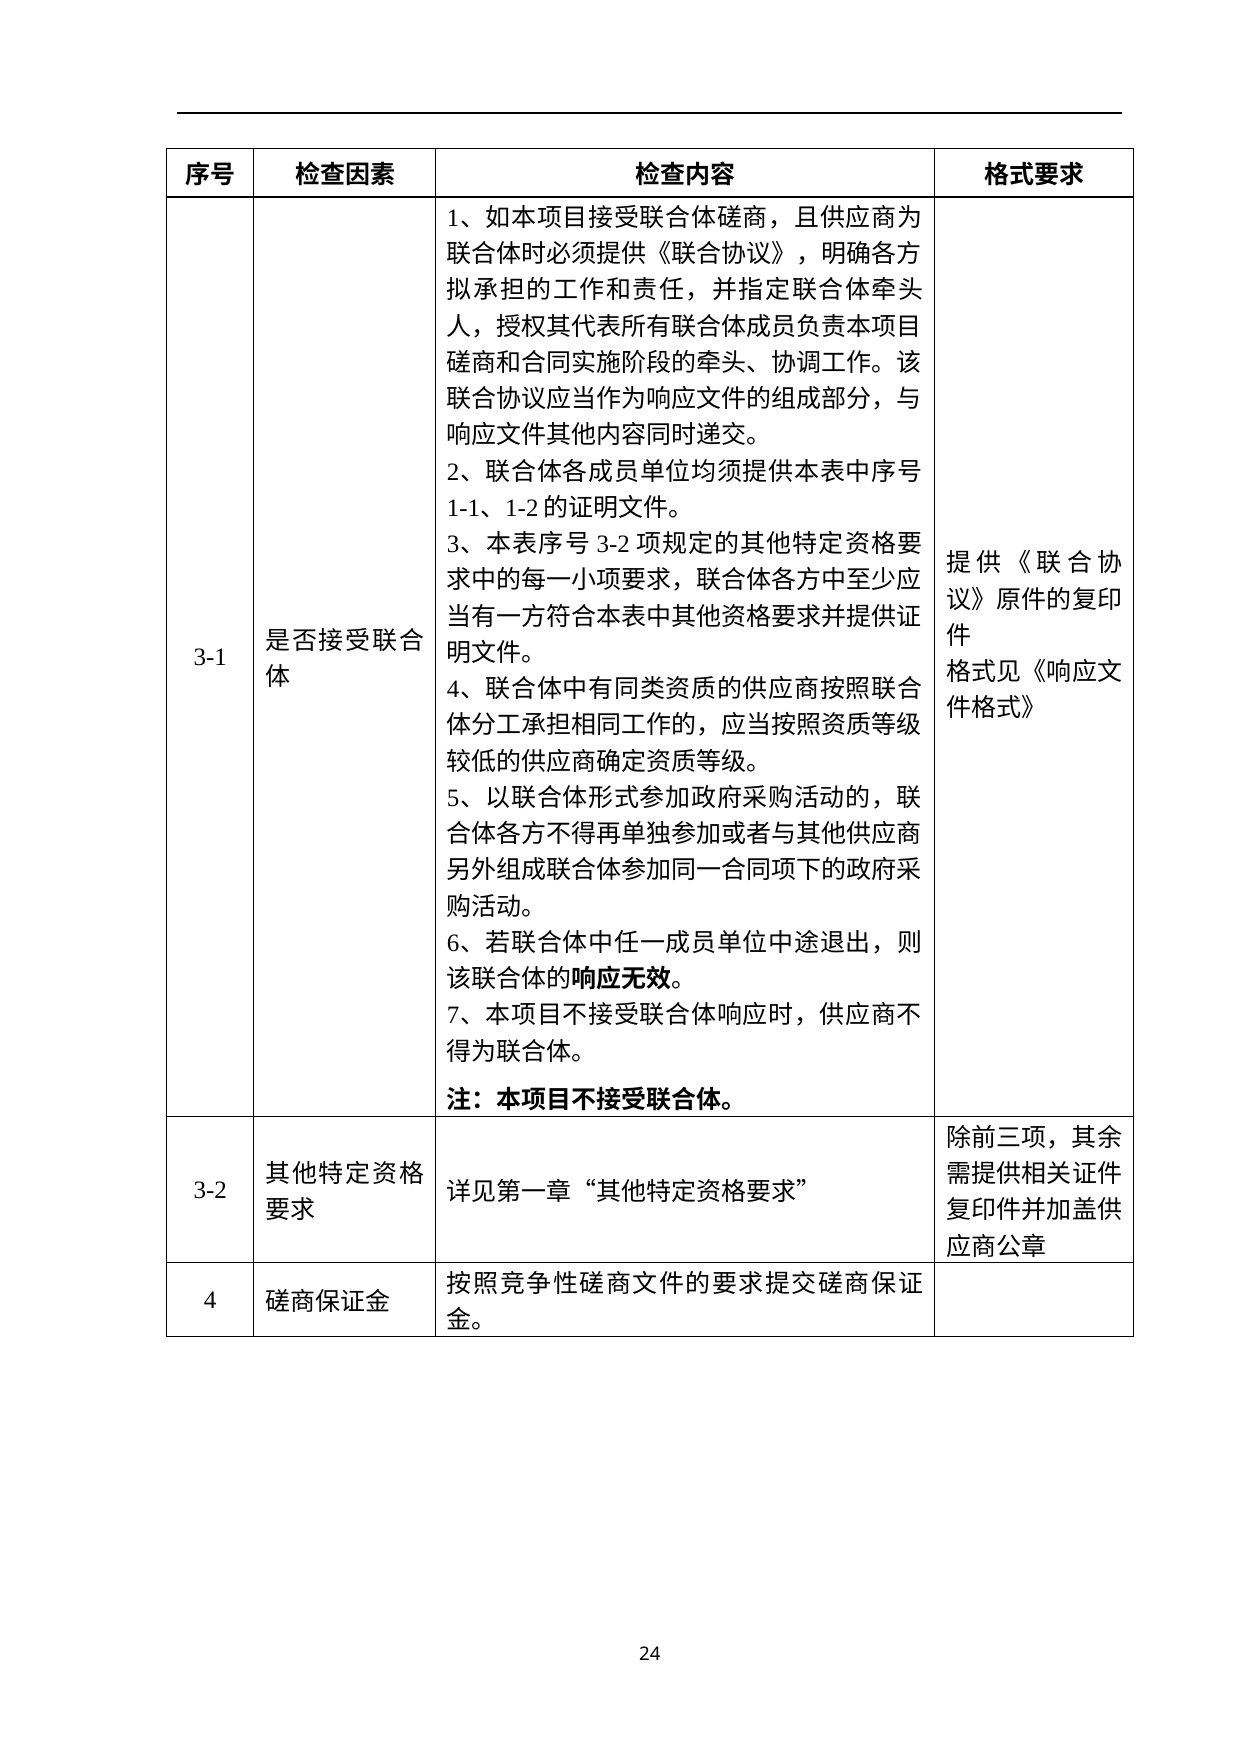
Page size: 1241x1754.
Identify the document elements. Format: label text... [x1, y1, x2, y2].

table_cell 是否接受联合体 [254, 198, 435, 1116]
table_header 格式要求 [935, 149, 1133, 196]
table_cell 3-1 [167, 198, 253, 1116]
table_cell 其他特定资格要求 [254, 1117, 435, 1262]
table_cell 按照竞争性磋商文件的要求提交磋商保证金。 [436, 1263, 934, 1336]
table_cell [935, 1263, 1133, 1336]
table_header 检查内容 [436, 149, 934, 196]
table_cell 提供《联合协议》原件的复印件 格式见《响应文件格式》 [935, 198, 1133, 1116]
table_cell 详见第一章“其他特定资格要求” [436, 1117, 934, 1262]
table_cell 4 [167, 1263, 253, 1336]
table_header 序号 [167, 149, 253, 196]
table_cell 1、如本项目接受联合体磋商，且供应商为联合体时必须提供《联合协议》，明确各方拟承担的工作和责任，并指定联合体牵头人，授权其代表所有联合体成员负责本项目磋商和合同实施阶段的牵头、协调工作。该联合协议应当作为响应文件的组成部分，与响应文件其他内容同时递交。 2、联合体各成员单位均须提供本表中序号1-1、1-2的证明文件。 3、本表序号3-2项规定的其他特定资格要求中的每一小项要求，联合体各方中至少应当有一方符合本表中其他资格要求并提供证明文件。 4、联合体中有同类资质的供应商按照联合体分工承担相同工作的，应当按照资质等级较低的供应商确定资质等级。 5、以联合体形式参加政府采购活动的，联合体各方不得再单独参加或者与其他供应商另外组成联合体参加同一合同项下的政府采购活动。 6、若联合体中任一成员单位中途退出，则该联合体的响应无效。 7、本项目不接受联合体响应时，供应商不得为联合体。 注：本项目不接受联合体。 [436, 198, 934, 1116]
table_cell 磋商保证金 [254, 1263, 435, 1336]
table_header 检查因素 [254, 149, 435, 196]
table_cell 除前三项，其余需提供相关证件复印件并加盖供应商公章 [935, 1117, 1133, 1262]
table_cell 3-2 [167, 1117, 253, 1262]
